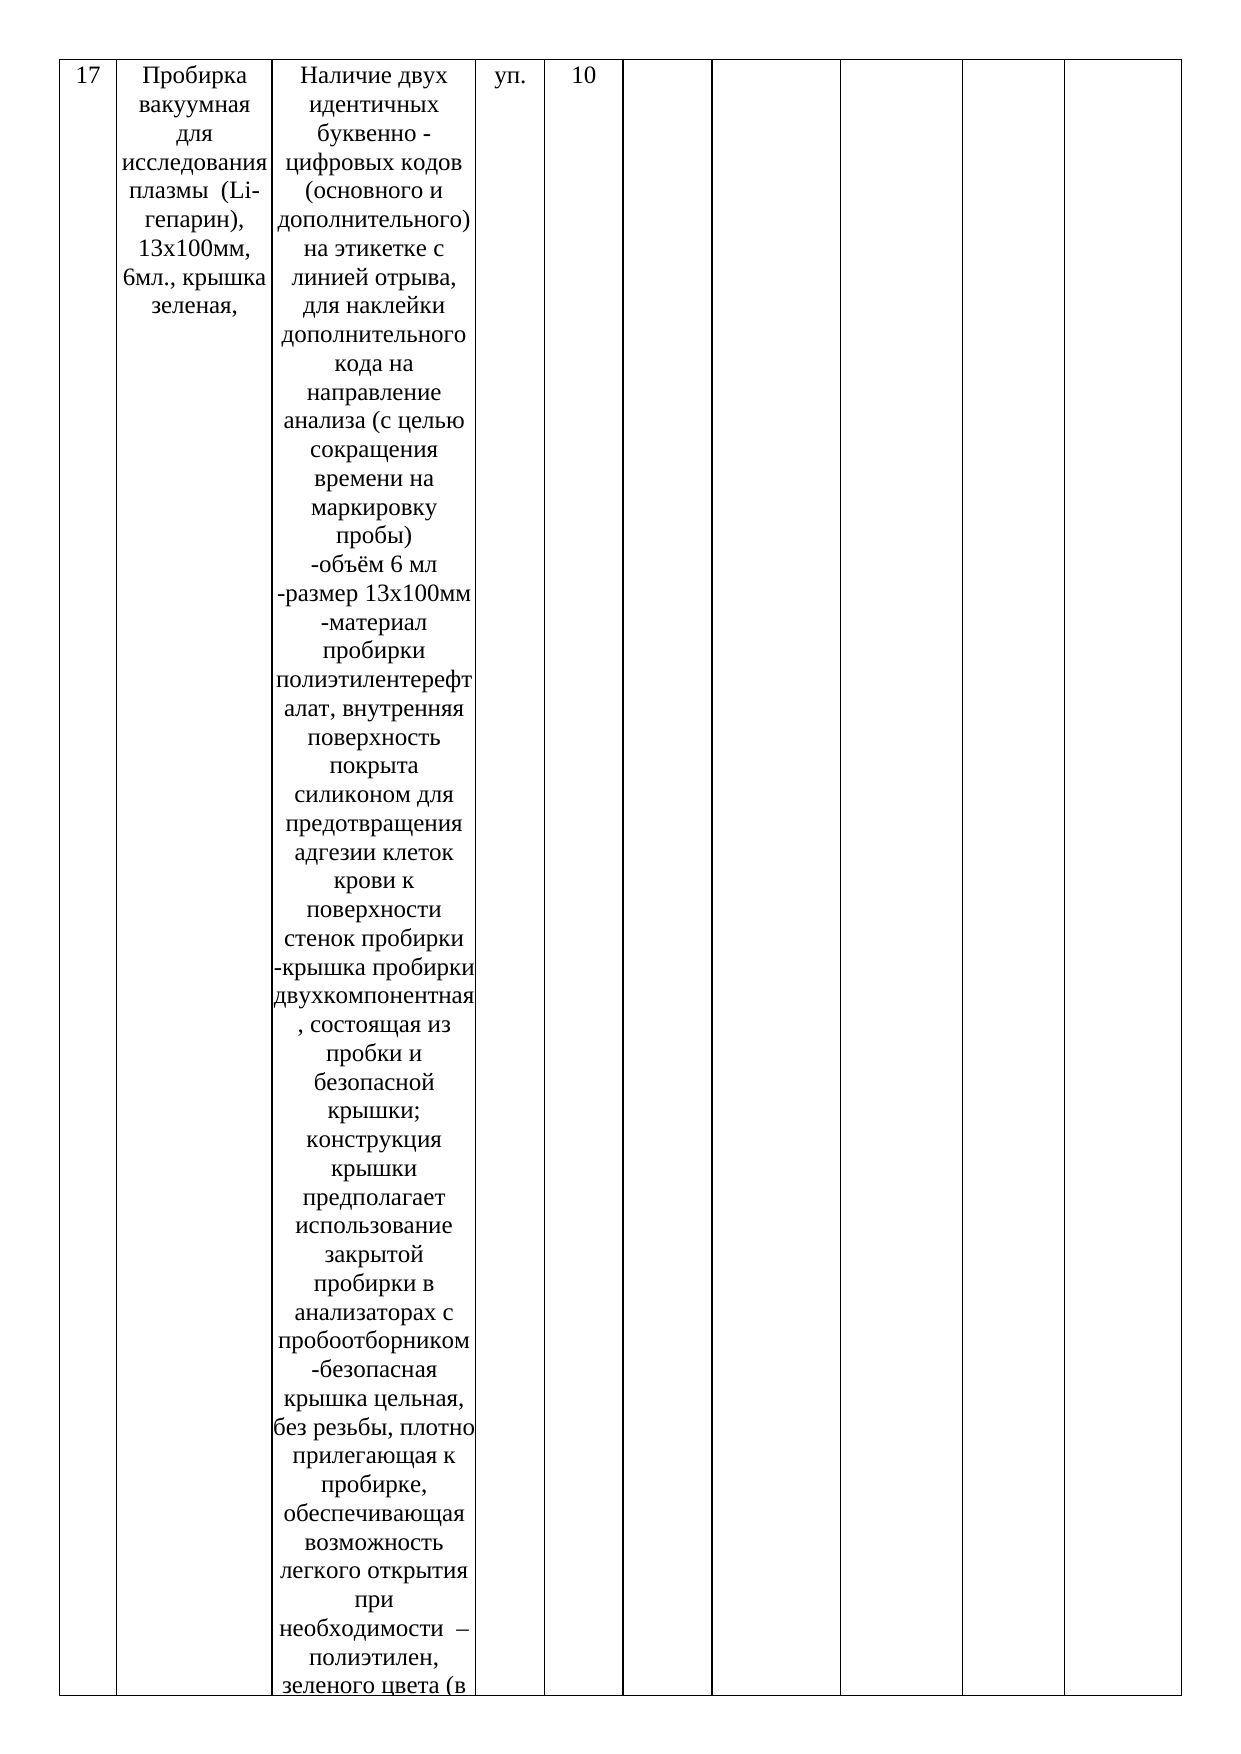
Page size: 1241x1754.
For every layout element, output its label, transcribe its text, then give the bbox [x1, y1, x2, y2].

table_cell уп. [476, 60, 544, 1695]
table_cell [713, 60, 840, 1695]
table_cell 17 [60, 60, 116, 1695]
table_cell [841, 60, 962, 1695]
table_cell 10 [545, 60, 622, 1695]
table_cell [963, 60, 1064, 1695]
table_cell [1065, 60, 1181, 1695]
table_cell [624, 60, 711, 1695]
table_cell Пробирка вакуумная для исследования плазмы (Li-гепарин), 13х100мм, 6мл., крышка зеленая, [117, 60, 271, 1695]
table_cell Наличие двух идентичных буквенно - цифровых кодов (основного и дополнительного) на этикетке с линией отрыва, для наклейки дополнительного кода на направление анализа (с целью сокращения времени на маркировку пробы) -объём 6 мл -размер 13х100мм -материал пробирки полиэтилентерефталат, внутренняя поверхность покрыта силиконом для предотвращения адгезии клеток крови к поверхности стенок пробирки -крышка пробирки двухкомпонентная, состоящая из пробки и безопасной крышки; конструкция крышки предполагает использование закрытой пробирки в анализаторах с пробоотборником -безопасная крышка цельная, без резьбы, плотно прилегающая к пробирке, обеспечивающая возможность легкого открытия при необходимости – полиэтилен, зеленого цвета (в соответствии со стандартом ГОСТ Р ИСО 6710), с вертикальными бороздками для удобства снятия и снижения скольжения перчатки, высотой 18мм для предотвращения самопроизвольного открывания при транспортировке, центрифугировании и при установке в анализатор с автоматическим пробозаборником. -пробка крышки пробирки – бромбутилкаучук, обработана гемоотталкивающимрепеллентом обладающим кровоотталкивающими свойствами - наполнитель - антикоагулянт (лития гепарин), в виде мелкодисперсного напыления на внутренних стенках пробирки - наличие этикетки с указанием: уровня заполнения для контроля корректного наполнения пробирки и обеспечения точного соотношения крови и реагента, знак стерильности с указанием метода стерилизации, знак однократности применения, знак использования только для диагностики invitro, объема забираемой крови, наполнителя, номера лота, возможность записи данных (наличие свободного поля), срока годности, завода-изготовителя и торговой марки - стерилизация – радиационным методом (гамма – излучение, знак обозначения - R) -область применения: биохимия, иммунология -срок годности 18 месяцев с момента производства -упаковка пробирок- 100 шт. в пенопластовом штативе, запаянном в полиэтилен, с этикеткой (информация на этикетке на 3-х языках, в т.ч. на русском, наличие инструкции по условиям хранения и использования). [273, 60, 475, 1695]
